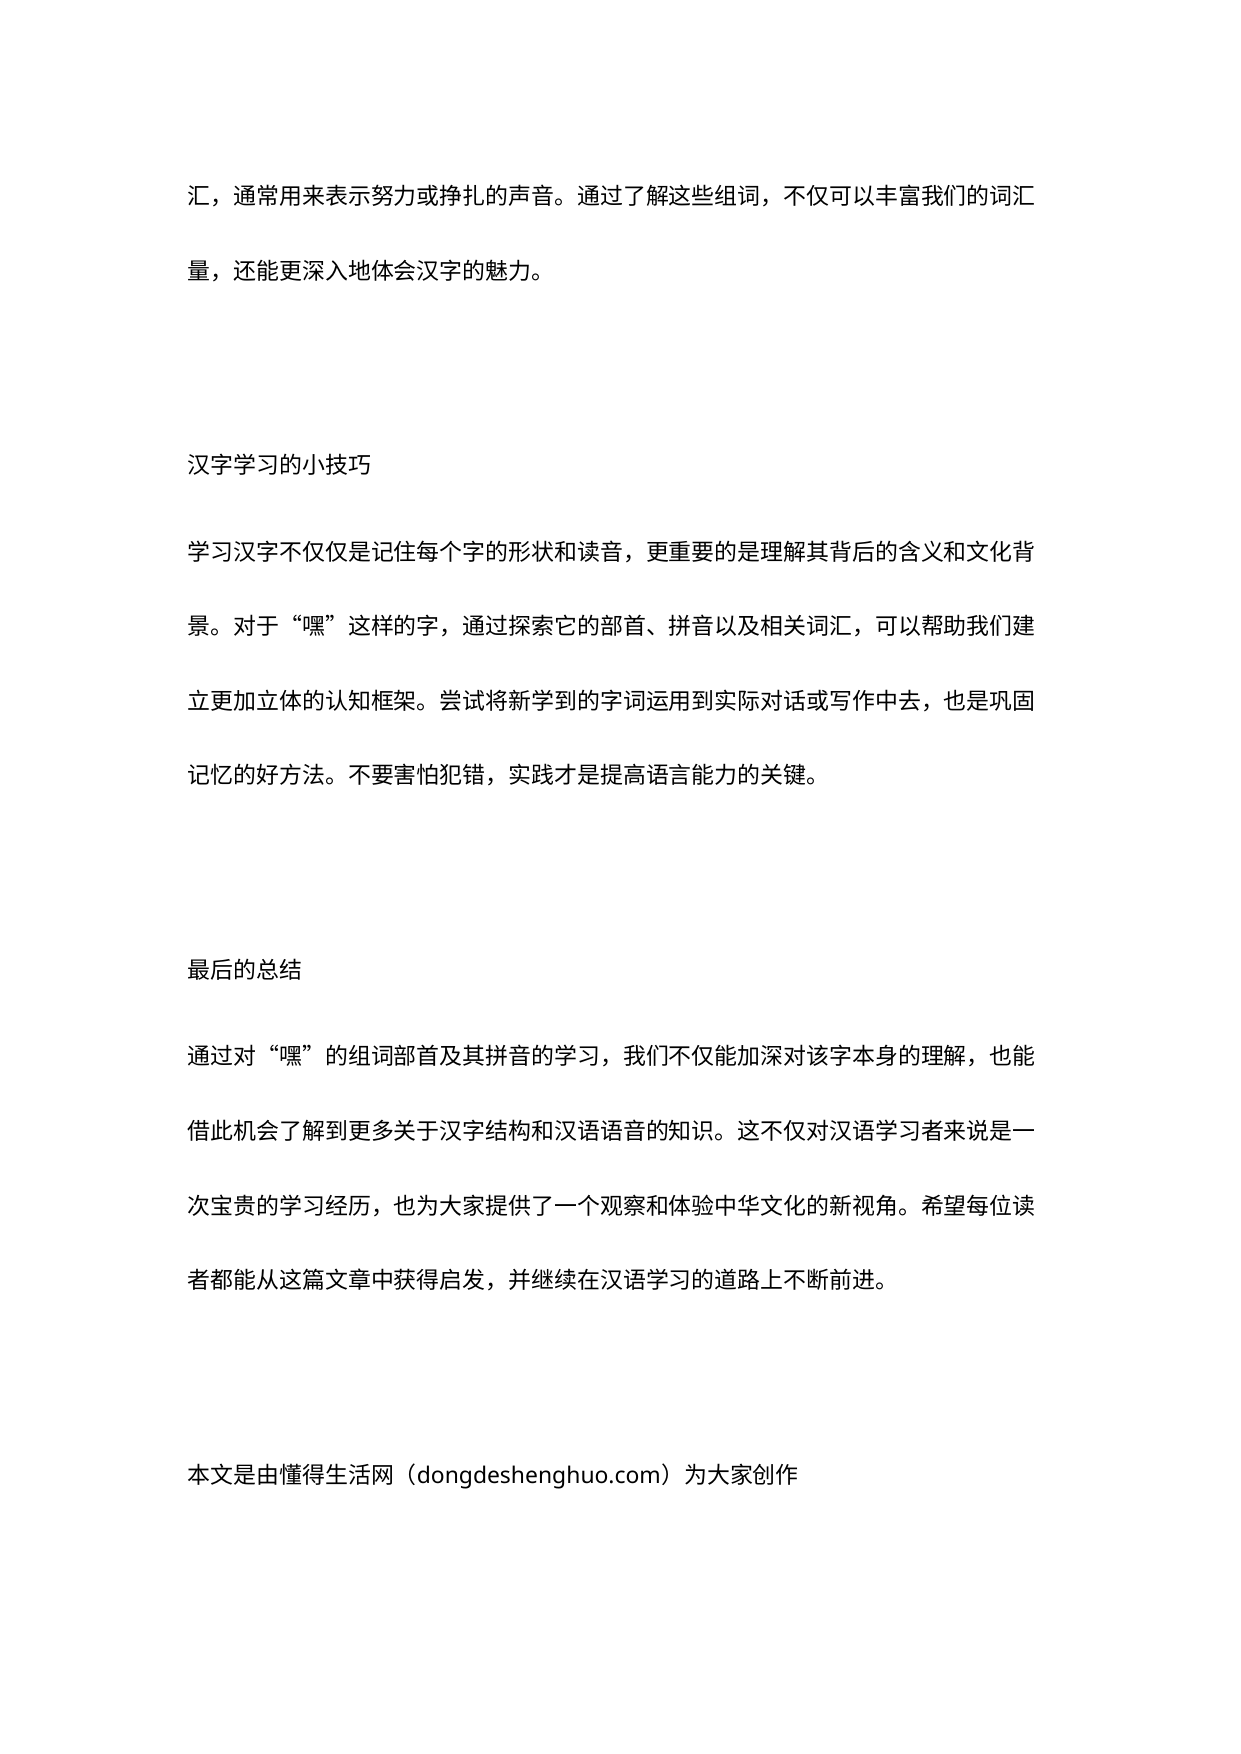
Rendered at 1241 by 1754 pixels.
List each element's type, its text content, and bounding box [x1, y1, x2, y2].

text 通过对“嘿”的组词部首及其拼音的学习，我们不仅能加深对该字本身的理解，也能借此机会了解到更多关于汉字结构和汉语语音的知识。这不仅对汉语学习者来说是一次宝贵的学习经历，也为大家提供了一个观察和体验中华文化的新视角。希望每位读者都能从这篇文章中获得启发，并继续在汉语学习的道路上不断前进。 [187, 1022, 1053, 1311]
text 本文是由懂得生活网（dongdeshenghuo.com）为大家创作 [187, 1441, 1053, 1506]
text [187, 162, 1053, 302]
text 最后的总结 [187, 936, 1053, 1001]
text 汉字学习的小技巧 [187, 431, 1053, 496]
text 学习汉字不仅仅是记住每个字的形状和读音，更重要的是理解其背后的含义和文化背景。对于“嘿”这样的字，通过探索它的部首、拼音以及相关词汇，可以帮助我们建立更加立体的认知框架。尝试将新学到的字词运用到实际对话或写作中去，也是巩固记忆的好方法。不要害怕犯错，实践才是提高语言能力的关键。 [187, 517, 1053, 807]
